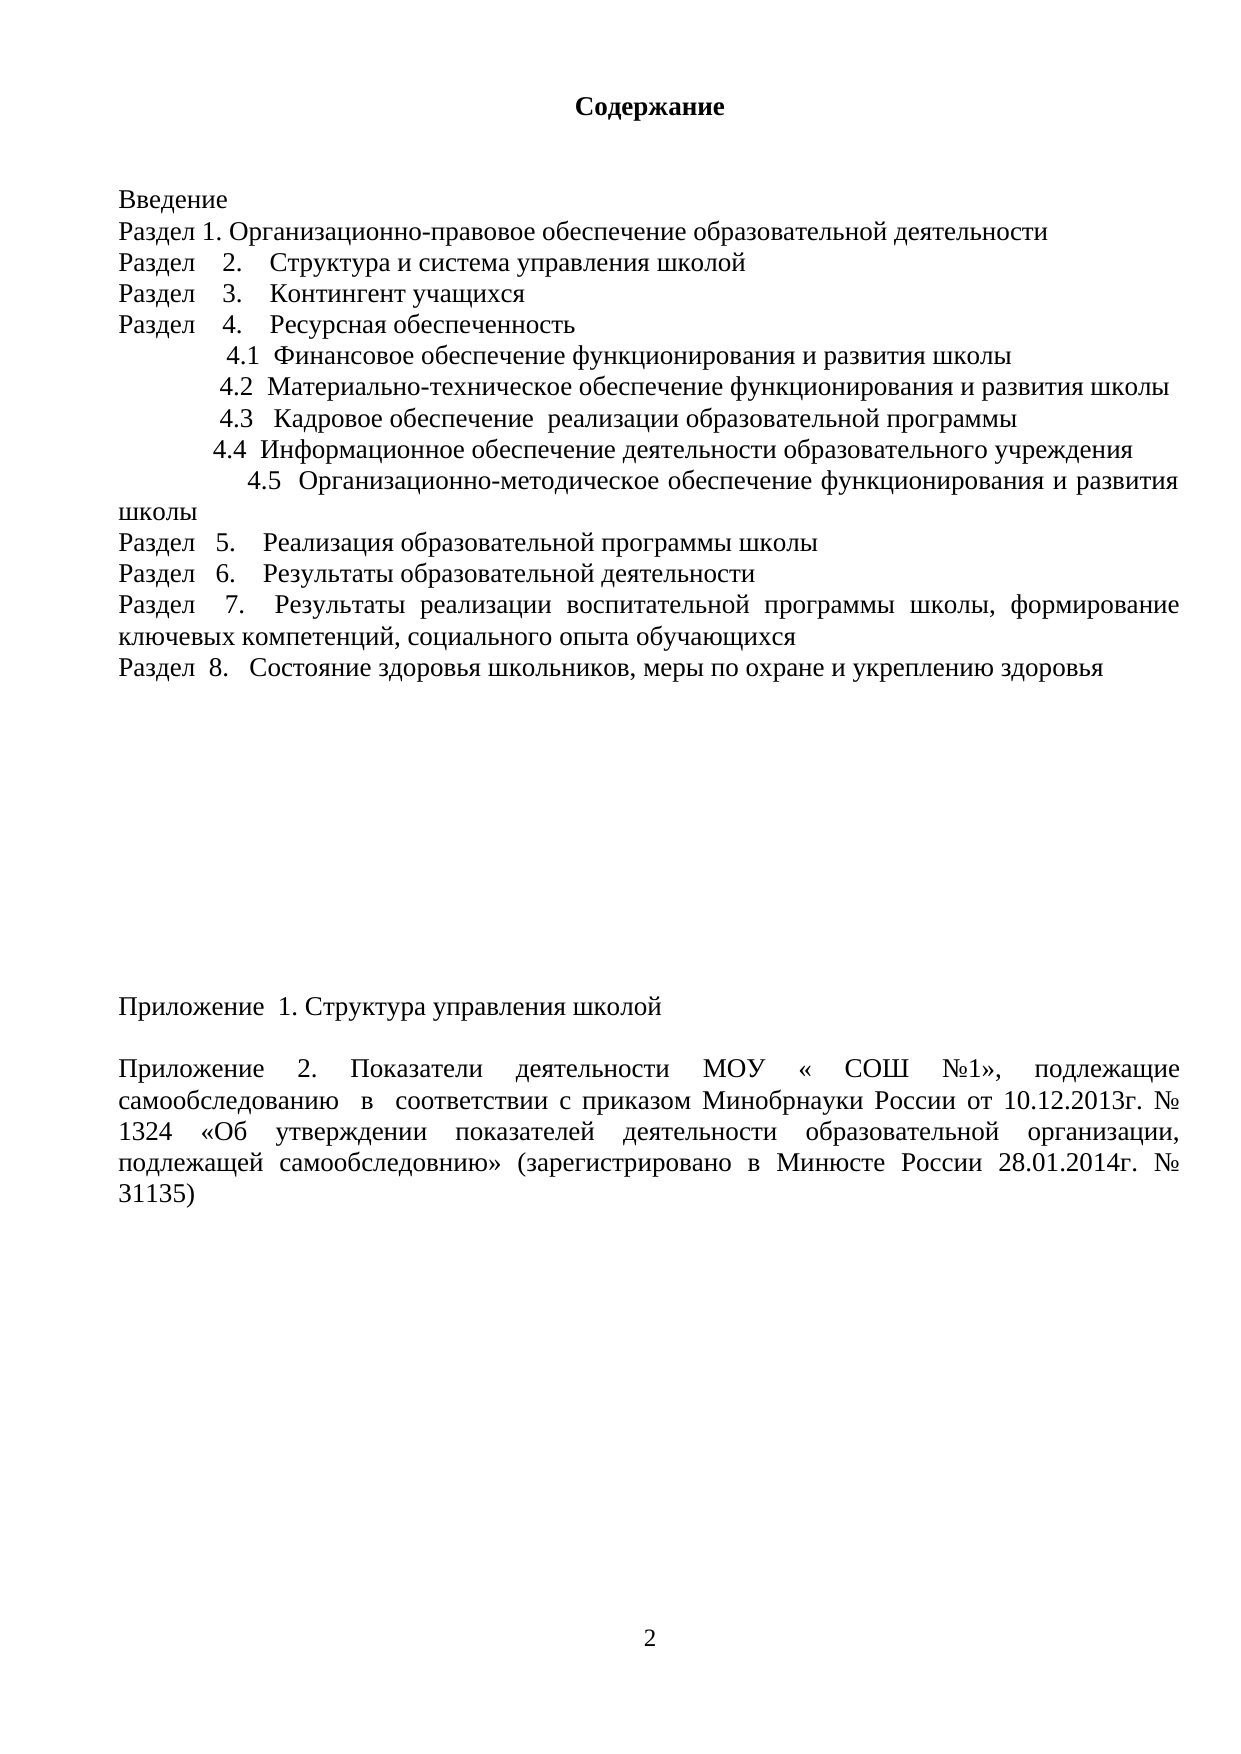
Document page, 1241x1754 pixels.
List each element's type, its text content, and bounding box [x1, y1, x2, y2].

text 4.5 Организационно-методическое обеспечение функционирования и развития школы [118, 464, 1181, 526]
text 4.1 Финансовое обеспечение функционирования и развития школы [118, 339, 1181, 371]
text Раздел 3. Контингент учащихся [118, 277, 1181, 308]
text Содержание [118, 90, 1181, 121]
text Раздел 7. Результаты реализации воспитательной программы школы, формирование ключевых компетенций, социального опыта обучающихся [118, 588, 1181, 651]
text Раздел 5. Реализация образовательной программы школы [118, 526, 1181, 557]
text 4.4 Информационное обеспечение деятельности образовательного учреждения [118, 433, 1181, 464]
text 4.3 Кадровое обеспечение реализации образовательной программы [118, 402, 1181, 433]
text Приложение 1. Структура управления школой [118, 990, 1181, 1021]
text Раздел 2. Структура и система управления школой [118, 246, 1181, 277]
text Введение [118, 184, 1181, 215]
text Раздел 6. Результаты образовательной деятельности [118, 557, 1181, 588]
text 4.2 Материально-техническое обеспечение функционирования и развития школы [118, 371, 1181, 402]
text Раздел 4. Ресурсная обеспеченность [118, 308, 1181, 339]
text Приложение 2. Показатели деятельности МОУ « СОШ №1», подлежащие самообследованию в соответствии с приказом Минобрнауки России от 10.12.2013г. № 1324 «Об утверждении показателей деятельности образовательной организации, подлежащей самообследовнию» (зарегистрировано в Минюсте России 28.01.2014г. № 31135) [118, 1053, 1181, 1208]
text Раздел 8. Состояние здоровья школьников, меры по охране и укреплению здоровья [118, 651, 1181, 682]
text Раздел 1. Организационно-правовое обеспечение образовательной деятельности [118, 215, 1181, 246]
